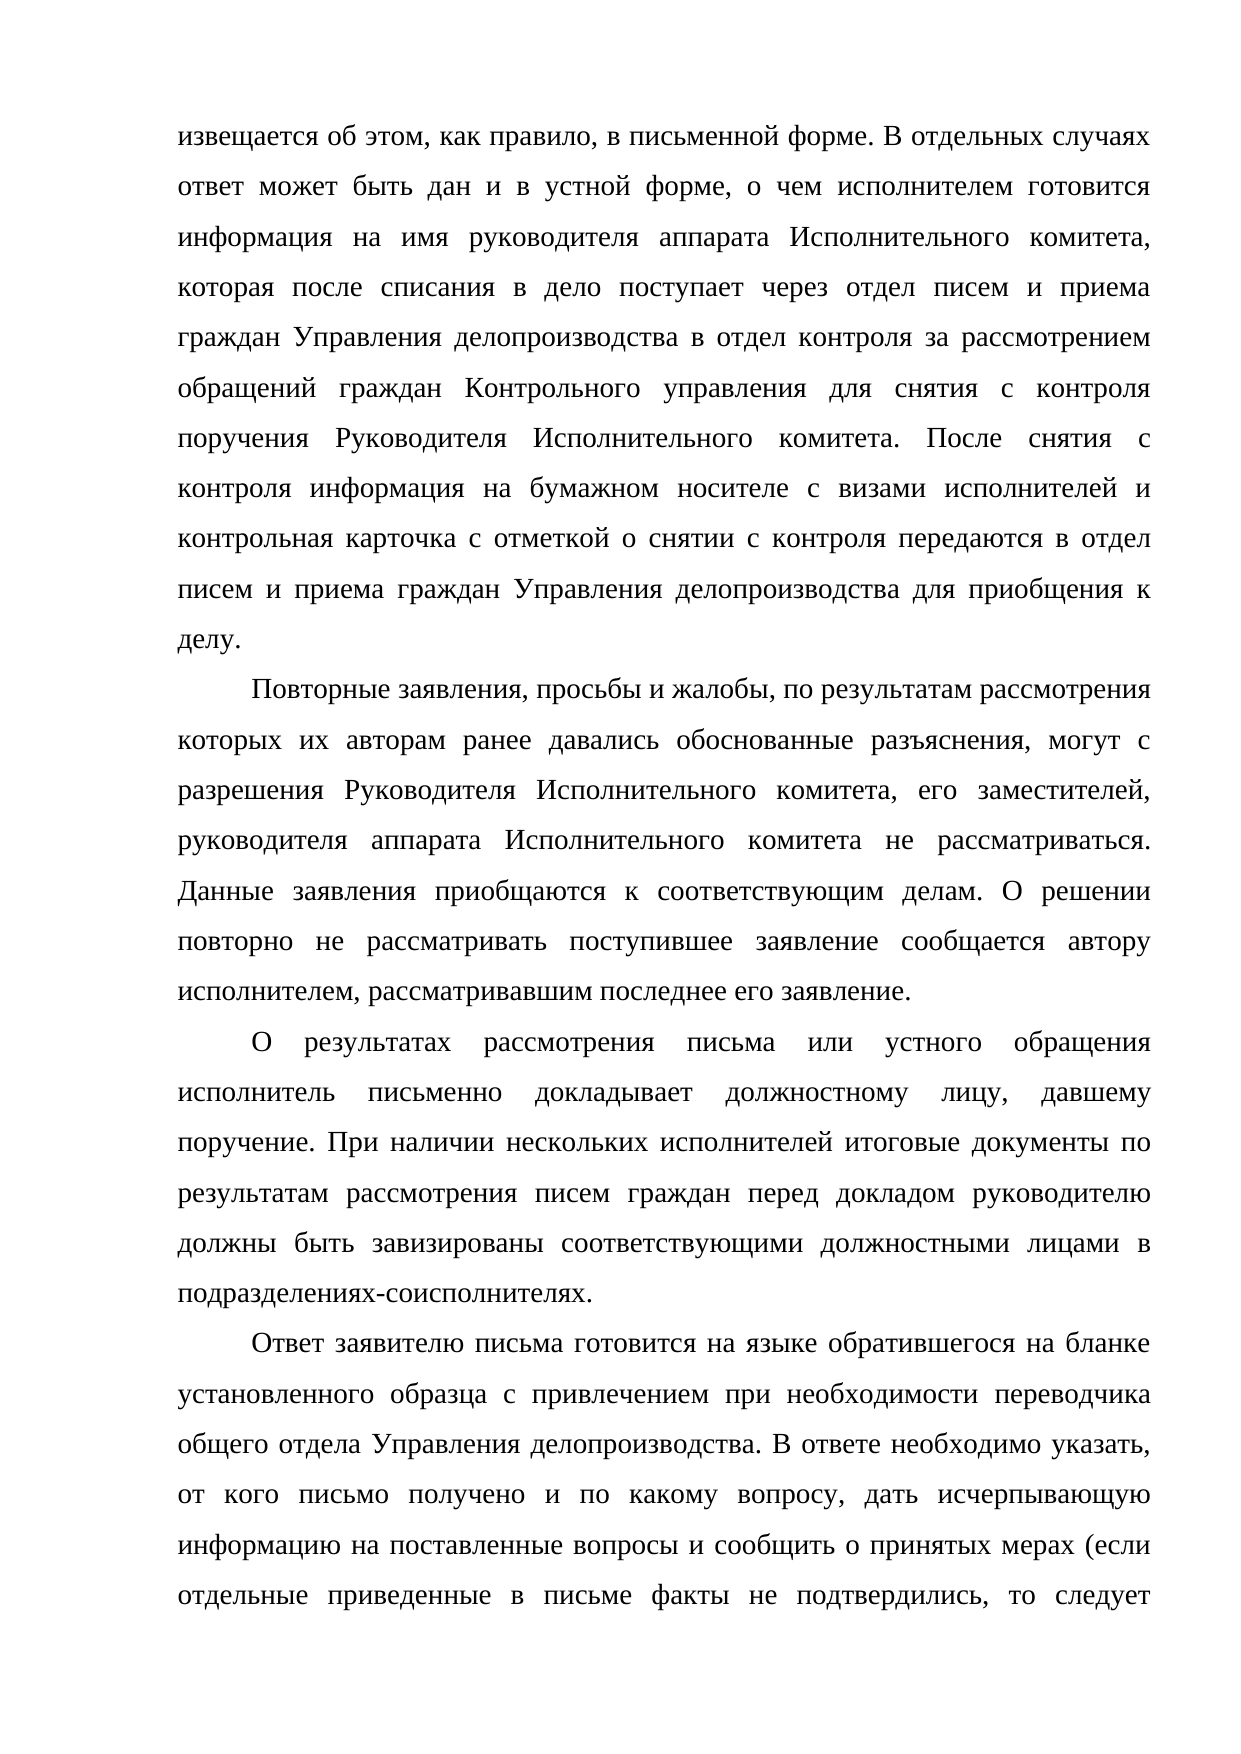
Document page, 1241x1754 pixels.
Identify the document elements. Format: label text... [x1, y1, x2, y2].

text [177, 118, 1152, 655]
text О результатах рассмотрения письма или устного обращения исполнитель письменно докладывает должностному лицу, давшему поручение. При наличии нескольких исполнителей итоговые документы по результатам рассмотрения писем граждан перед докладом руководителю должны быть завизированы соответствующими должностными лицами в подразделениях-соисполнителях. [177, 1024, 1152, 1309]
text Повторные заявления, просьбы и жалобы, по результатам рассмотрения которых их авторам ранее давались обоснованные разъяснения, могут с разрешения Руководителя Исполнительного комитета, его заместителей, руководителя аппарата Исполнительного комитета не рассматриваться. Данные заявления приобщаются к соответствующим делам. О решении повторно не рассматривать поступившее заявление сообщается автору исполнителем, рассматривавшим последнее его заявление. [177, 672, 1152, 1007]
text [177, 1326, 1152, 1611]
